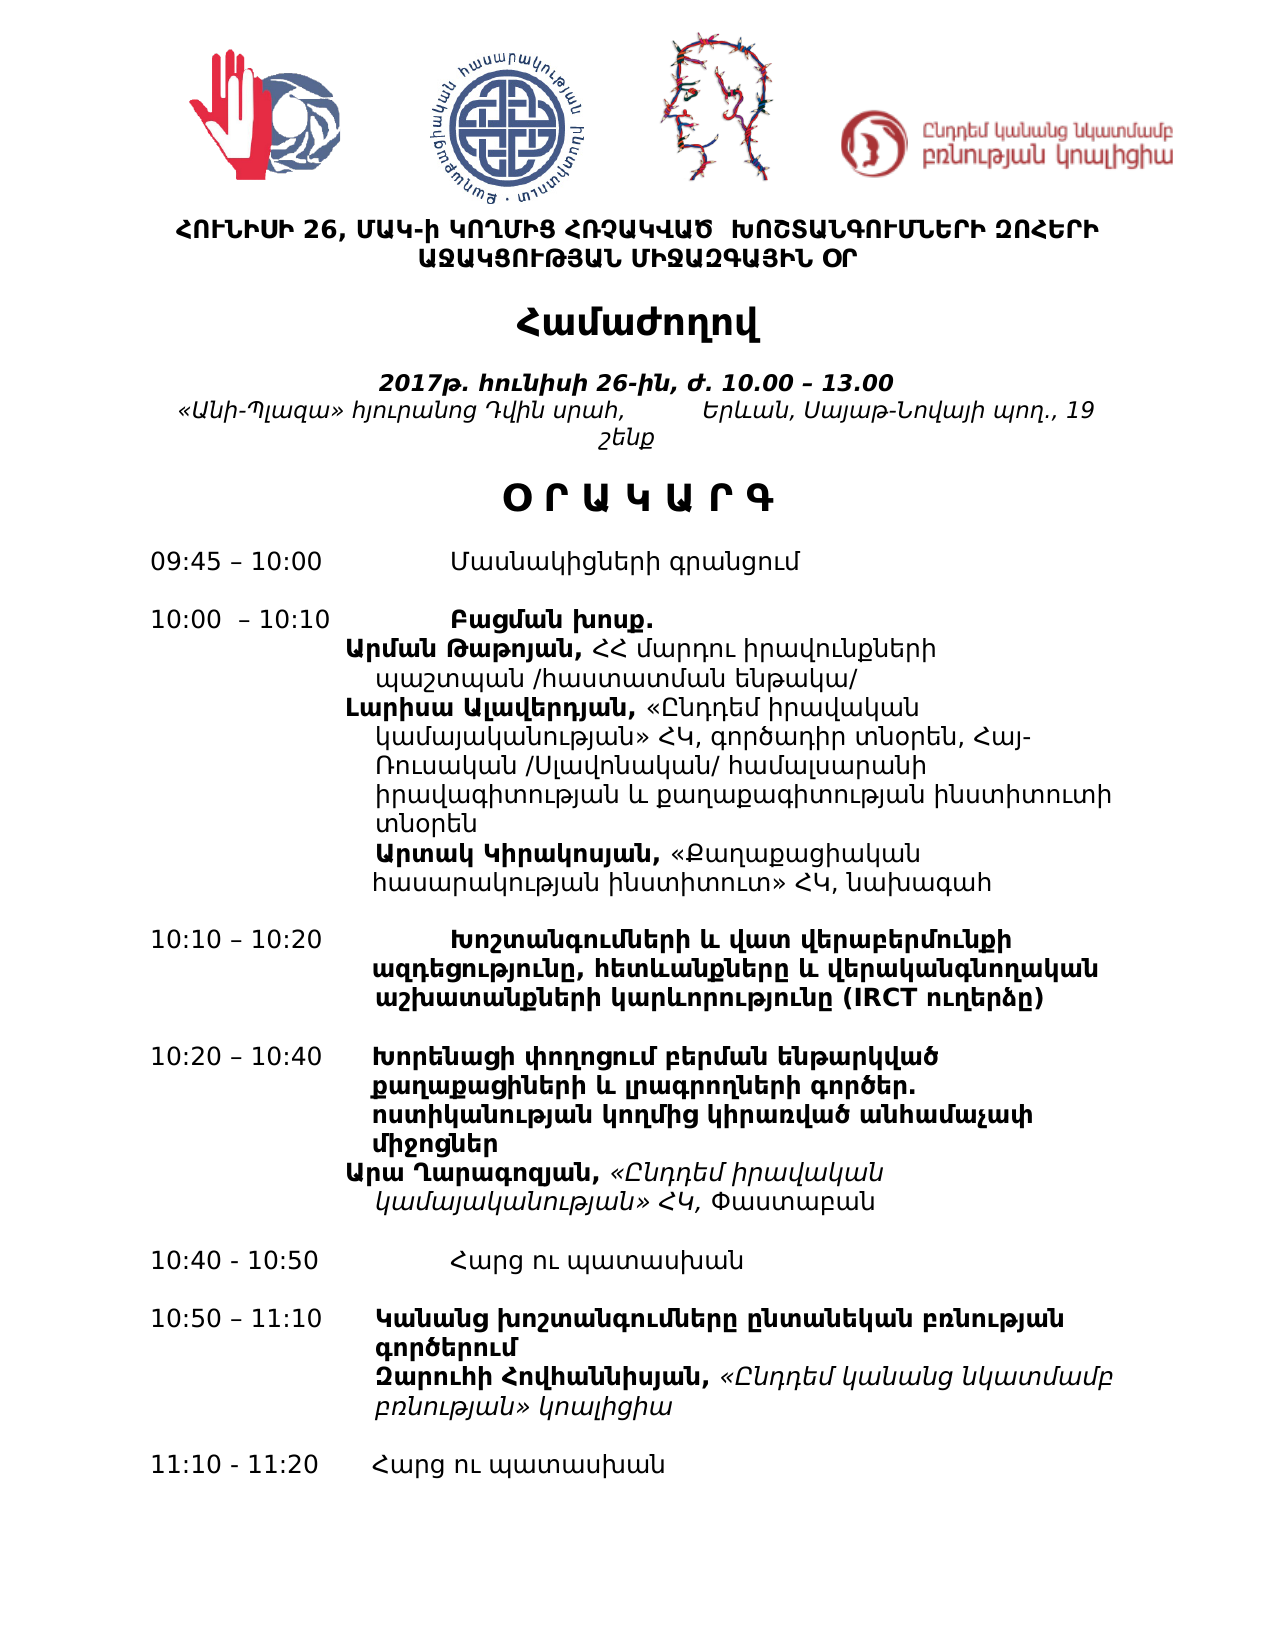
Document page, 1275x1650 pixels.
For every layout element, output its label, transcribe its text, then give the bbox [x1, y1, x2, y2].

text 10:00 – 10:10 Բացման խոսք. [150, 605, 1125, 634]
text Արման Թաթոյան, ՀՀ մարդու իրավունքների պաշտպան /հաստատման ենթակա/ [345, 634, 1125, 693]
text Համաժողով [150, 300, 1125, 344]
picture [841, 106, 1173, 182]
text 10:20 – 10:40 Խորենացի փողոցում բերման ենթարկված քաղաքացիների և լրագրողների գործեր․ ոստիկանության կողմից կիրառված անհամաչափ միջոցներ [150, 1042, 1125, 1158]
list 10:50 – 11:10 Կանանց խոշտանգումները ընտանեկան բռնության գործերում [150, 1304, 1125, 1363]
text 10:10 – 10:20 Խոշտանգումների և վատ վերաբերմունքի ազդեցությունը, հետևանքները և վերականգնողական աշխատանքների կարևորությունը (IRCT ուղերձը) [150, 925, 1125, 1013]
text 09:45 – 10:00 Մասնակիցների գրանցում [150, 547, 1125, 576]
list Զարուհի Հովհաննիսյան, «Ընդդեմ կանանց նկատմամբ բռնության» կոալիցիա [150, 1363, 1125, 1421]
picture [430, 53, 584, 204]
text 2017թ. հունիսի 26-ին, ժ. 10.00 – 13.00 [150, 370, 1125, 397]
picture [655, 27, 780, 184]
text Հունիսի 26, ՄԱԿ-ի ԿՈՂՄԻՑ ՀՌՉԱԿՎԱԾ Խոշտանգումների զոհերի [150, 215, 1125, 244]
text աջակցության միջազգային օր [150, 244, 1125, 273]
picture [188, 49, 340, 180]
text Օ Ր Ա Կ Ա Ր Գ [150, 477, 1125, 521]
text «Անի-Պլազա» հյուրանոց Դվին սրահ, Երևան, Սայաթ-Նովայի պող., 19 շենք [150, 397, 1125, 450]
text 10:40 - 10:50 Հարց ու պատասխան [150, 1246, 1125, 1275]
text Արա Ղարագոզյան, «Ընդդեմ իրավական կամայականության» ՀԿ, Փաստաբան [345, 1158, 1125, 1217]
text Լարիսա Ալավերդյան, «Ընդդեմ իրավական կամայականության» ՀԿ, գործադիր տնօրեն, Հայ-Ռուսական /Սլավոնական/ համալսարանի իրավագիտության և քաղաքագիտության ինստիտուտի տնօրեն [345, 693, 1125, 839]
text Արտակ Կիրակոսյան, «Քաղաքացիական հասարակության ինստիտուտ» ՀԿ, նախագահ [372, 839, 1125, 897]
text 11:10 - 11:20 Հարց ու պատասխան [150, 1450, 1125, 1479]
